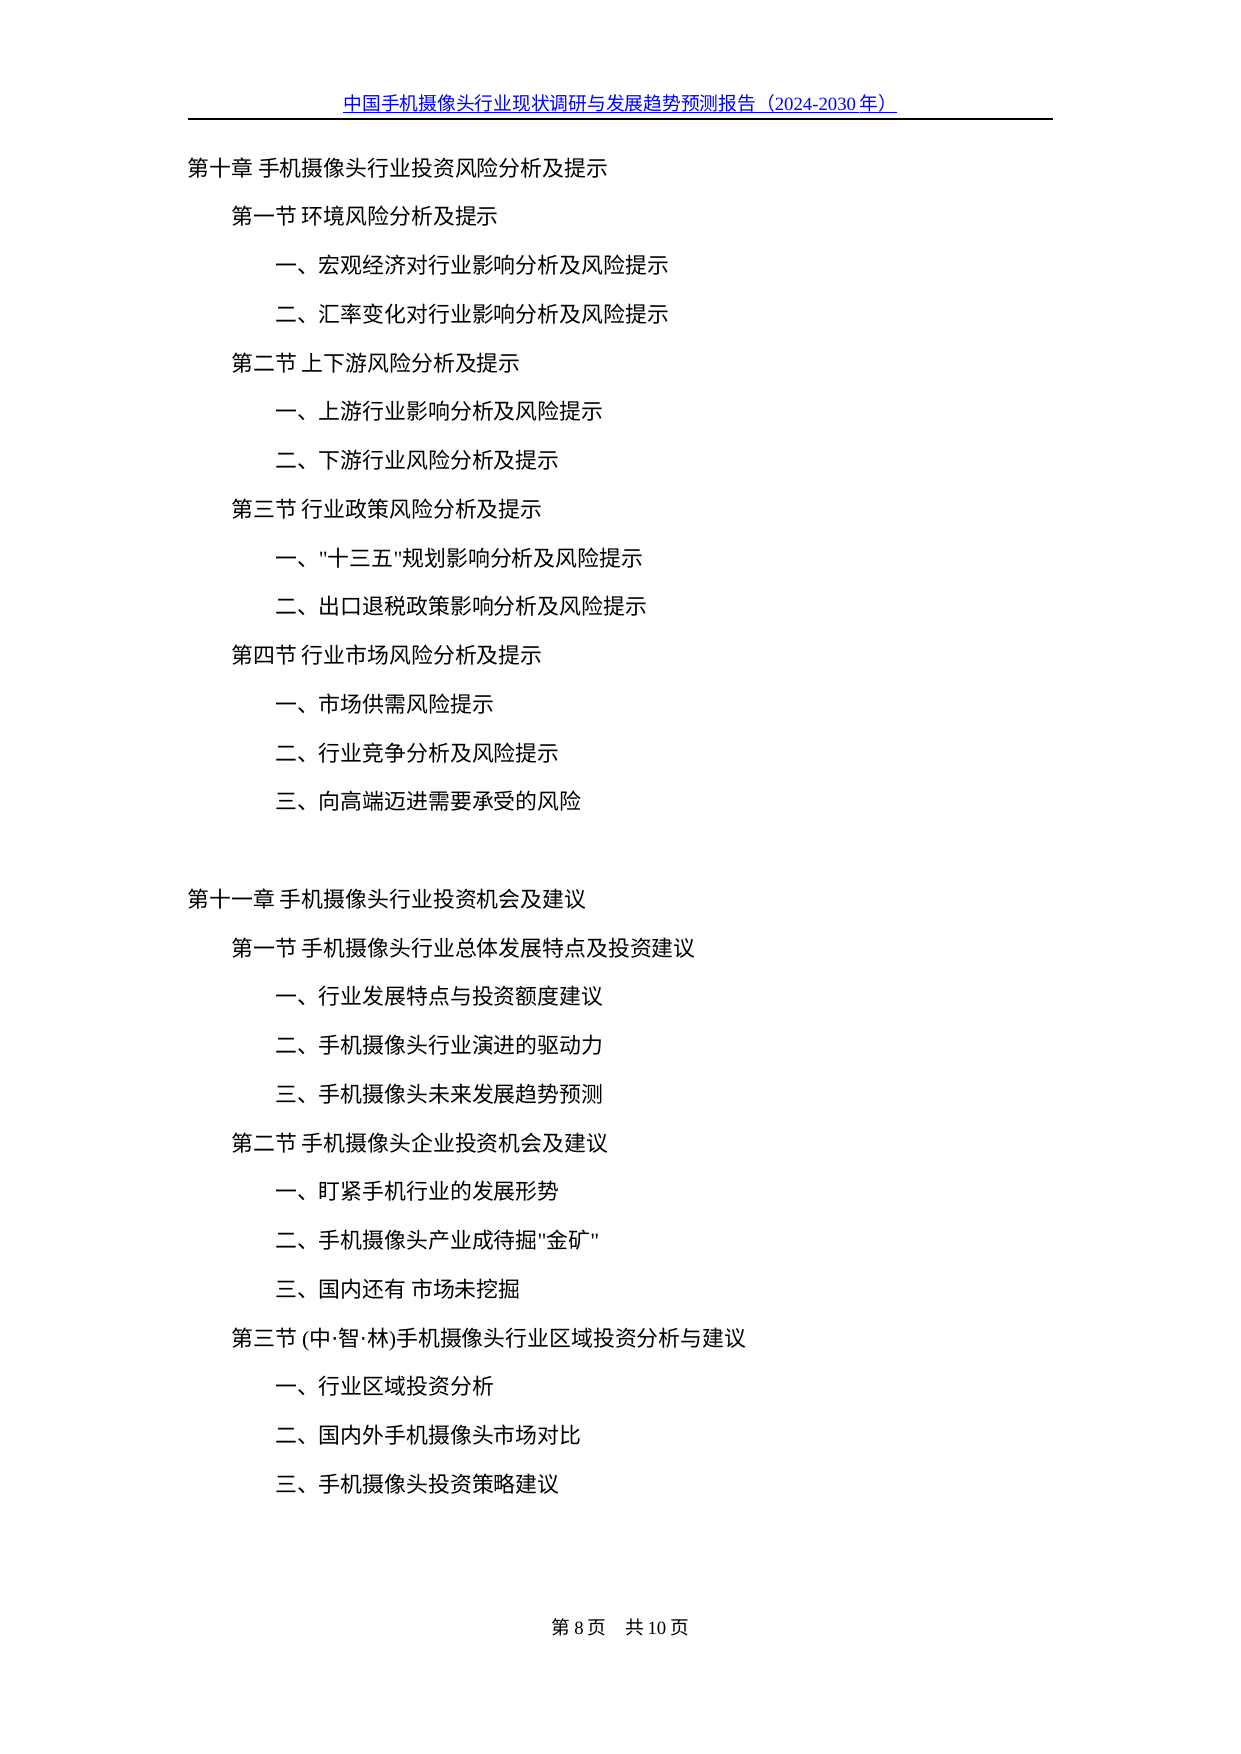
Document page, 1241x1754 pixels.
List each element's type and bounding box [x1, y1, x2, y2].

text [187, 150, 1053, 1499]
